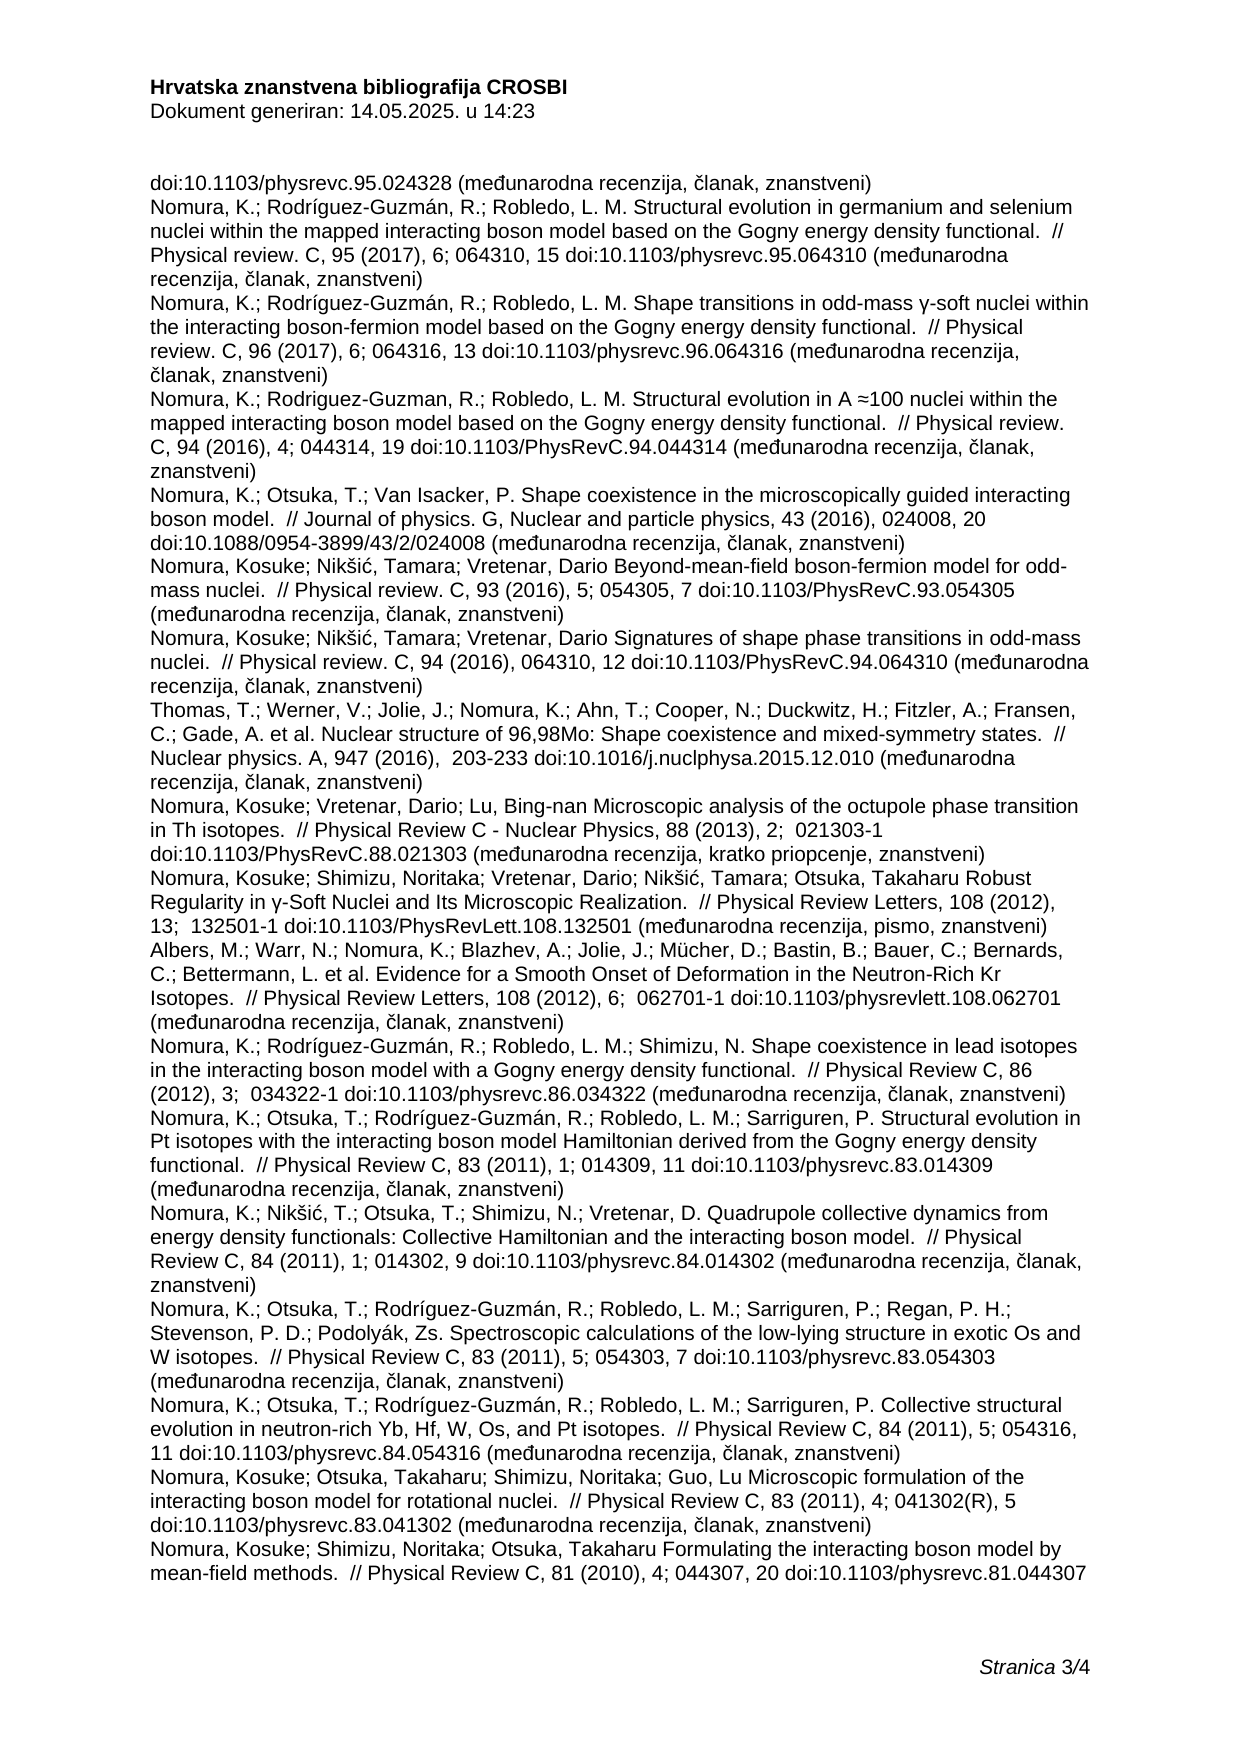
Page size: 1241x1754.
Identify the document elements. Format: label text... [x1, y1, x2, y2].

text Nomura, K.; Rodríguez-Guzmán, R.; Robledo, L. M.; Shimizu, N. [150, 1033, 1090, 1105]
text Nomura, K.; Rodríguez-Guzmán, R.; Robledo, L. M. [150, 291, 1090, 387]
text Nomura, Kosuke; Nikšić, Tamara; Vretenar, Dario [150, 554, 1090, 626]
text Nomura, Kosuke; Nikšić, Tamara; Vretenar, Dario [150, 626, 1090, 698]
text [150, 1537, 1090, 1584]
text Nomura, K.; Otsuka, T.; Rodríguez-Guzmán, R.; Robledo, L. M.; Sarriguren, P.; Regan, P. H.; Stevenson, P. D.; Podolyák, Zs. [150, 1297, 1090, 1393]
text Nomura, K.; Otsuka, T.; Rodríguez-Guzmán, R.; Robledo, L. M.; Sarriguren, P. [150, 1105, 1090, 1201]
text Thomas, T.; Werner, V.; Jolie, J.; Nomura, K.; Ahn, T.; Cooper, N.; Duckwitz, H.; Fitzler, A.; Fransen, C.; Gade, A. et al. [150, 698, 1090, 794]
text Nomura, K.; Otsuka, T.; Rodríguez-Guzmán, R.; Robledo, L. M.; Sarriguren, P. [150, 1393, 1090, 1465]
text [150, 171, 1090, 195]
text Nomura, K.; Rodriguez-Guzman, R.; Robledo, L. M. [150, 387, 1090, 482]
text Nomura, K.; Nikšić, T.; Otsuka, T.; Shimizu, N.; Vretenar, D. [150, 1201, 1090, 1297]
text Nomura, Kosuke; Otsuka, Takaharu; Shimizu, Noritaka; Guo, Lu [150, 1465, 1090, 1537]
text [150, 195, 1090, 291]
text Nomura, K.; Otsuka, T.; Van Isacker, P. [150, 482, 1090, 554]
text Albers, M.; Warr, N.; Nomura, K.; Blazhev, A.; Jolie, J.; Mücher, D.; Bastin, B.; Bauer, C.; Bernards, C.; Bettermann, L. et al. [150, 938, 1090, 1033]
text Nomura, Kosuke; Vretenar, Dario; Lu, Bing-nan [150, 794, 1090, 866]
text Nomura, Kosuke; Shimizu, Noritaka; Vretenar, Dario; Nikšić, Tamara; Otsuka, Takaharu [150, 866, 1090, 938]
